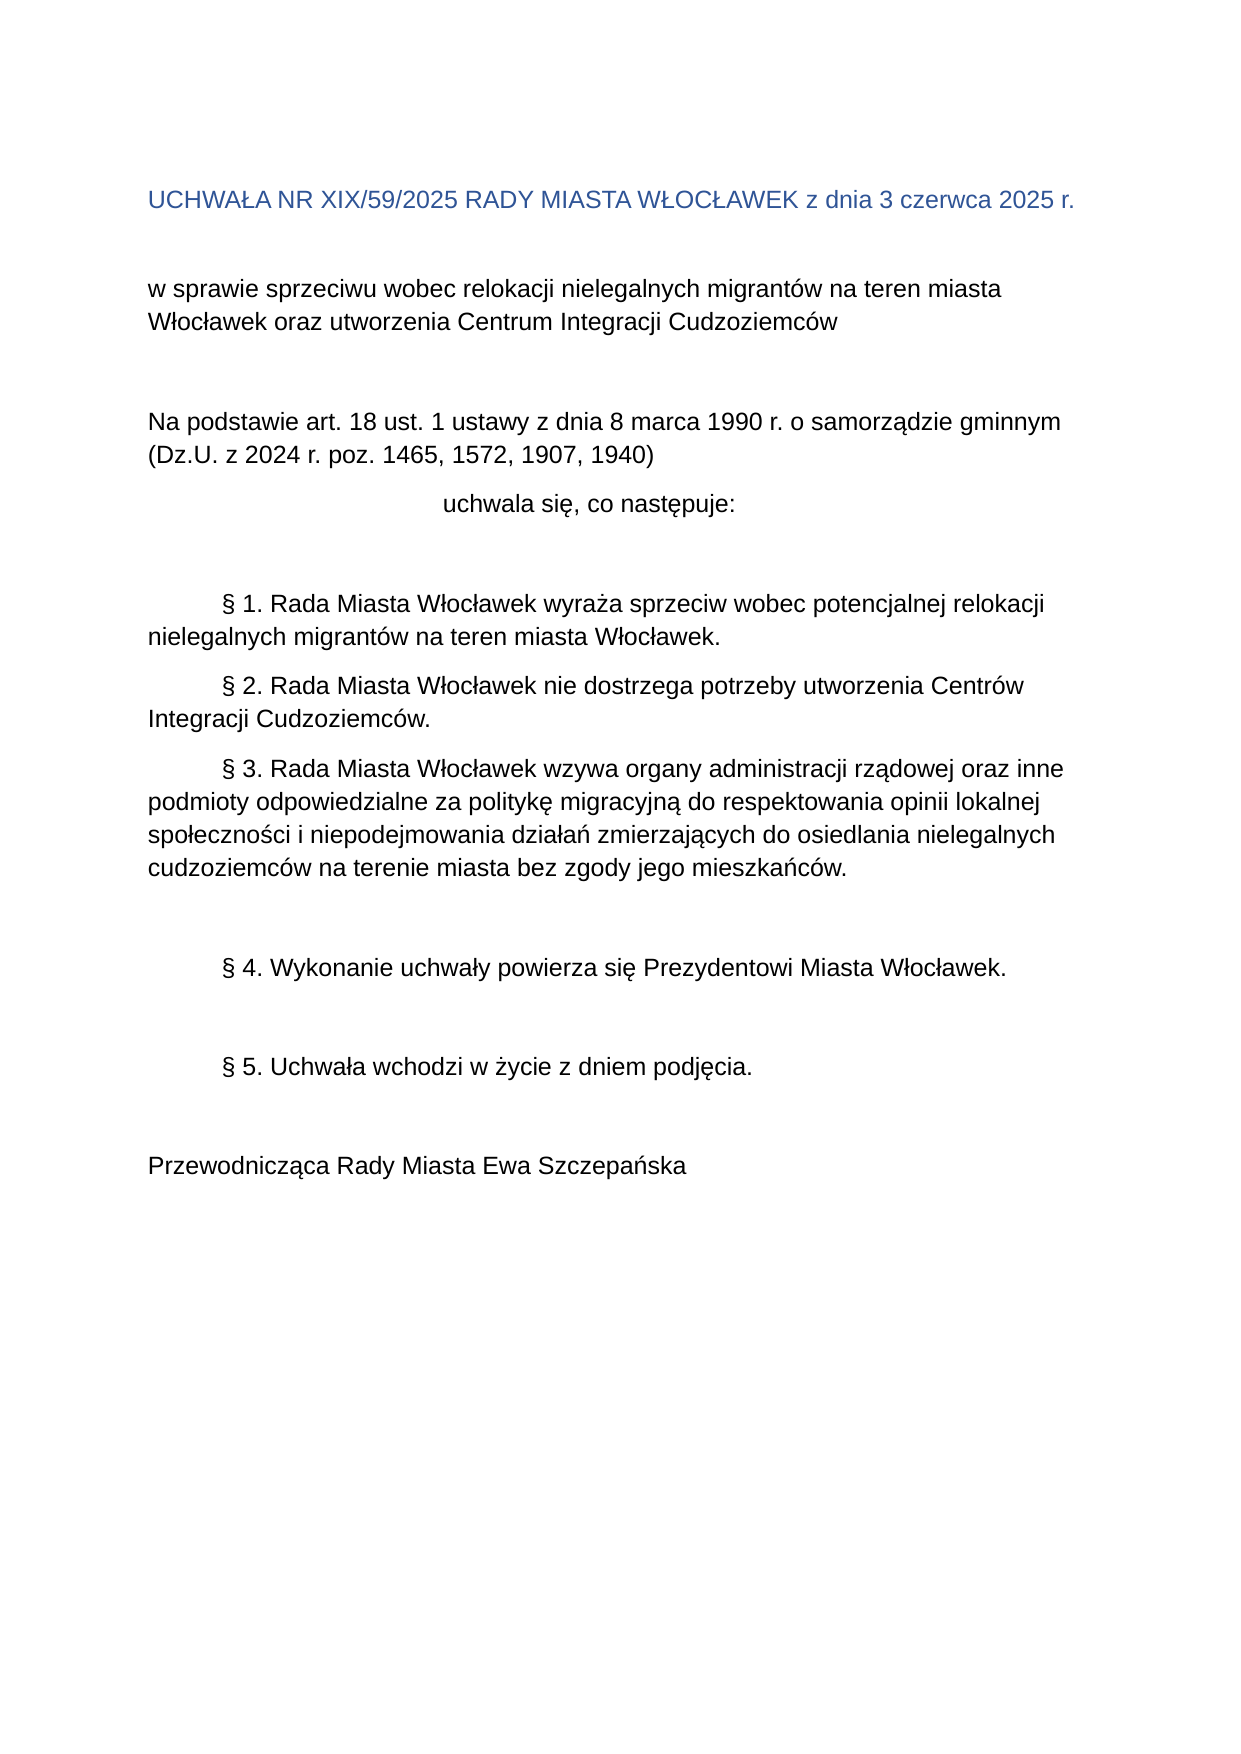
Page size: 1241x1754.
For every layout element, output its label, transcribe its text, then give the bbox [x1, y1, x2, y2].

text w sprawie sprzeciwu wobec relokacji nielegalnych migrantów na teren miasta Włocławek oraz utworzenia Centrum Integracji Cudzoziemców [148, 274, 1093, 336]
text § 5. Uchwała wchodzi w życie z dniem podjęcia. [148, 1052, 1093, 1081]
text § 1. Rada Miasta Włocławek wyraża sprzeciw wobec potencjalnej relokacji nielegalnych migrantów na teren miasta Włocławek. [148, 589, 1093, 650]
text uchwala się, co następuje: [369, 489, 1093, 518]
subtitle UCHWAŁA NR XIX/59/2025 RADY MIASTA WŁOCŁAWEK z dnia 3 czerwca 2025 r. [148, 185, 1093, 214]
text § 2. Rada Miasta Włocławek nie dostrzega potrzeby utworzenia Centrów Integracji Cudzoziemców. [148, 671, 1093, 733]
text Przewodnicząca Rady Miasta Ewa Szczepańska [148, 1151, 1093, 1180]
text Na podstawie art. 18 ust. 1 ustawy z dnia 8 marca 1990 r. o samorządzie gminnym (Dz.U. z 2024 r. poz. 1465, 1572, 1907, 1940) [148, 407, 1093, 468]
text § 4. Wykonanie uchwały powierza się Prezydentowi Miasta Włocławek. [148, 952, 1093, 981]
text § 3. Rada Miasta Włocławek wzywa organy administracji rządowej oraz inne podmioty odpowiedzialne za politykę migracyjną do respektowania opinii lokalnej społeczności i niepodejmowania działań zmierzających do osiedlania nielegalnych cudzoziemców na terenie miasta bez zgody jego mieszkańców. [148, 754, 1093, 882]
